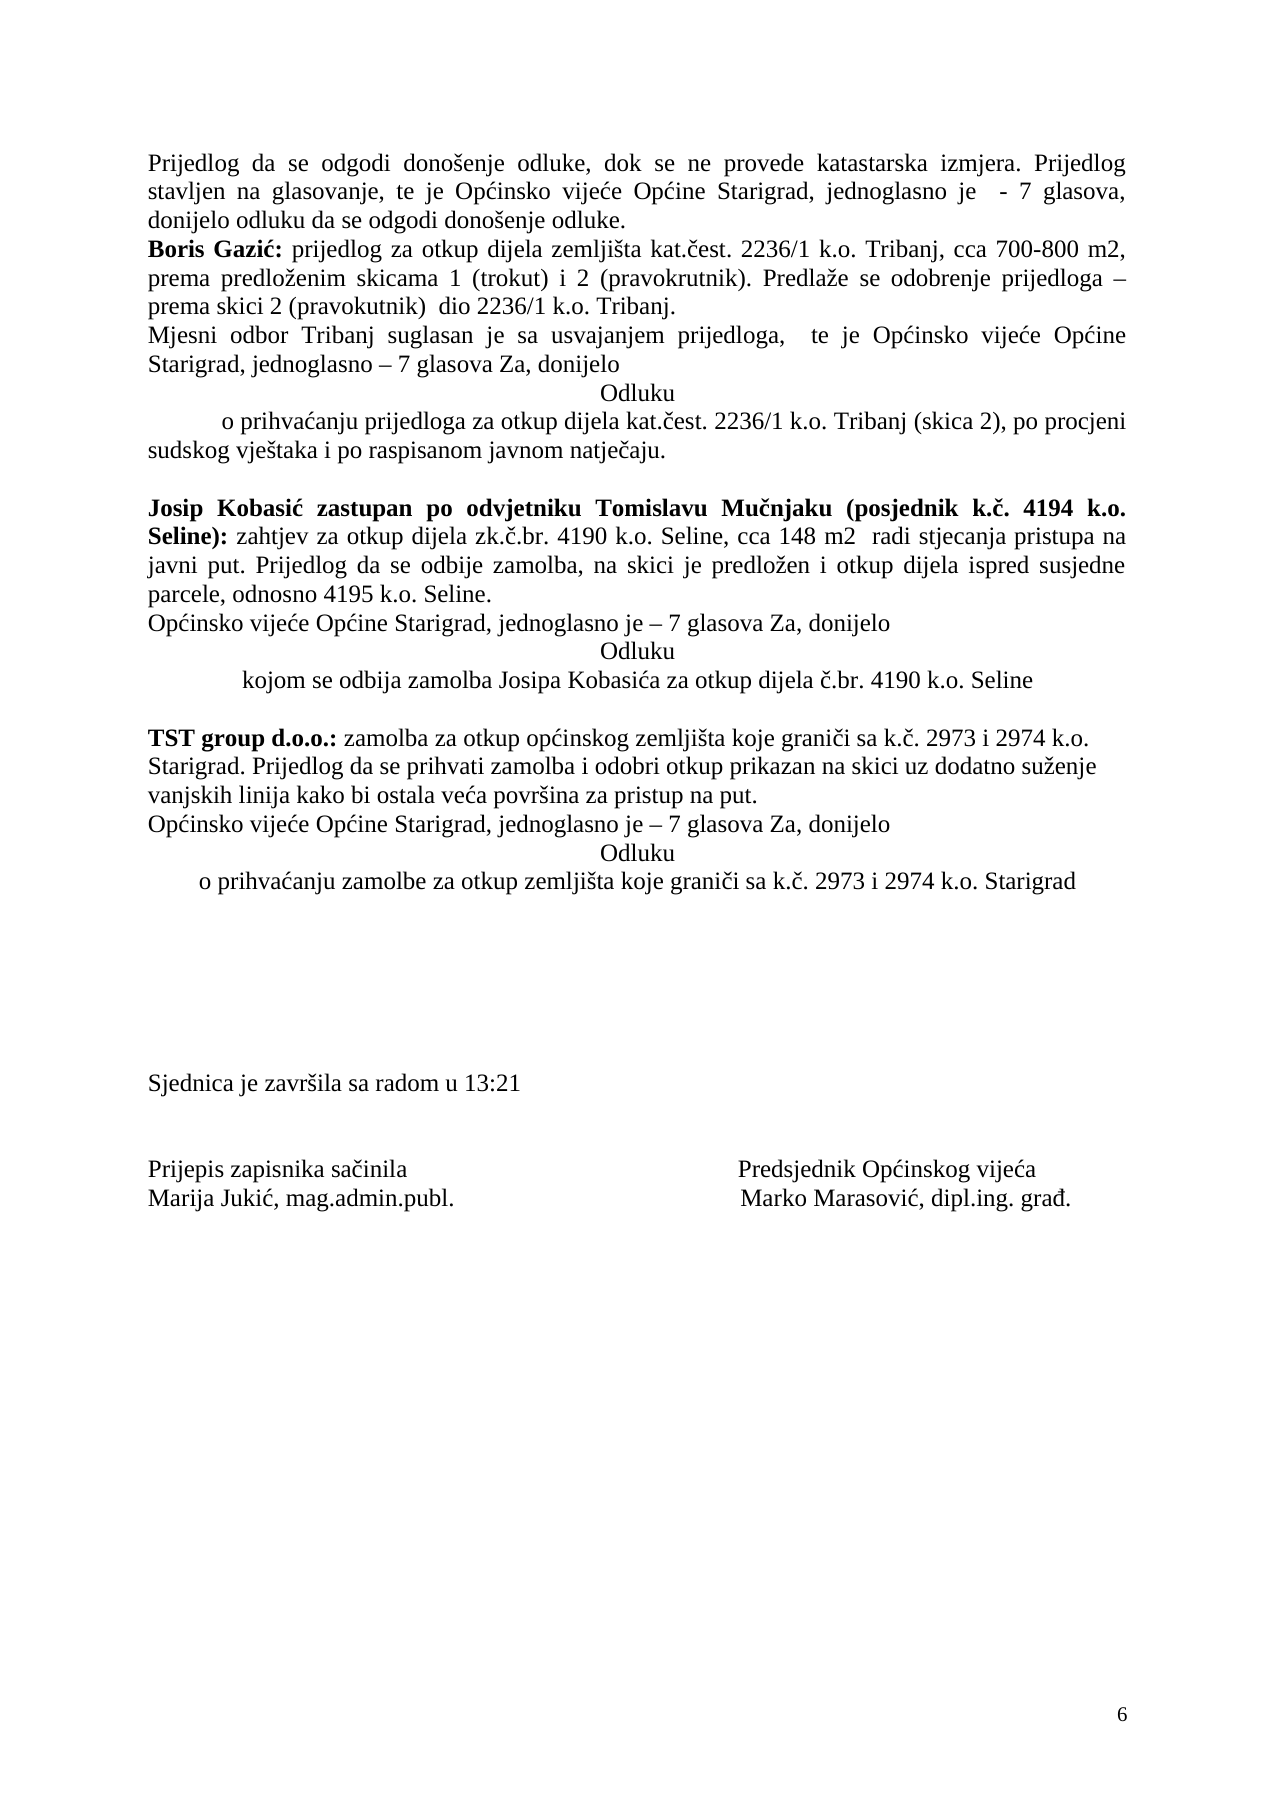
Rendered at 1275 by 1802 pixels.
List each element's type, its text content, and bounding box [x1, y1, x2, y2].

text o prihvaćanju prijedloga za otkup dijela kat.čest. 2236/1 k.o. Tribanj (skica 2), po procjeni sudskog vještaka i po raspisanom javnom natječaju. [148, 406, 1127, 464]
text Mjesni odbor Tribanj suglasan je sa usvajanjem prijedloga, te je Općinsko vijeće Općine Starigrad, jednoglasno – 7 glasova Za, donijelo [148, 320, 1127, 378]
text kojom se odbija zamolba Josipa Kobasića za otkup dijela č.br. 4190 k.o. Seline [148, 665, 1127, 694]
text Josip Kobasić zastupan po odvjetniku Tomislavu Mučnjaku (posjednik k.č. 4194 k.o. Seline): zahtjev za otkup dijela zk.č.br. 4190 k.o. Seline, cca 148 m2 radi stjecanja pristupa na javni put. Prijedlog da se odbije zamolba, na skici je predložen i otkup dijela ispred susjedne parcele, odnosno 4195 k.o. Seline. [148, 493, 1127, 608]
text Općinsko vijeće Općine Starigrad, jednoglasno je – 7 glasova Za, donijelo [148, 608, 1127, 636]
text TST group d.o.o.: zamolba za otkup općinskog zemljišta koje graniči sa k.č. 2973 i 2974 k.o. Starigrad. Prijedlog da se prihvati zamolba i odobri otkup prikazan na skici uz dodatno suženje vanjskih linija kako bi ostala veća površina za pristup na put. [148, 723, 1127, 809]
text Odluku [148, 838, 1127, 866]
text o prihvaćanju zamolbe za otkup zemljišta koje graniči sa k.č. 2973 i 2974 k.o. Starigrad [148, 866, 1127, 895]
text Odluku [148, 378, 1127, 406]
text Općinsko vijeće Općine Starigrad, jednoglasno je – 7 glasova Za, donijelo [148, 809, 1127, 838]
text Odluku [148, 636, 1127, 665]
text Sjednica je završila sa radom u 13:21 [148, 1068, 1127, 1096]
text Marija Jukić, mag.admin.publ. Marko Marasović, dipl.ing. građ. [148, 1183, 1127, 1211]
text Boris Gazić: prijedlog za otkup dijela zemljišta kat.čest. 2236/1 k.o. Tribanj, cca 700-800 m2, prema predloženim skicama 1 (trokut) i 2 (pravokrutnik). Predlaže se odobrenje prijedloga – prema skici 2 (pravokutnik) dio 2236/1 k.o. Tribanj. [148, 234, 1127, 320]
text Prijepis zapisnika sačinila Predsjednik Općinskog vijeća [148, 1154, 1127, 1183]
text Prijedlog da se odgodi donošenje odluke, dok se ne provede katastarska izmjera. Prijedlog stavljen na glasovanje, te je Općinsko vijeće Općine Starigrad, jednoglasno je - 7 glasova, donijelo odluku da se odgodi donošenje odluke. [148, 148, 1127, 234]
